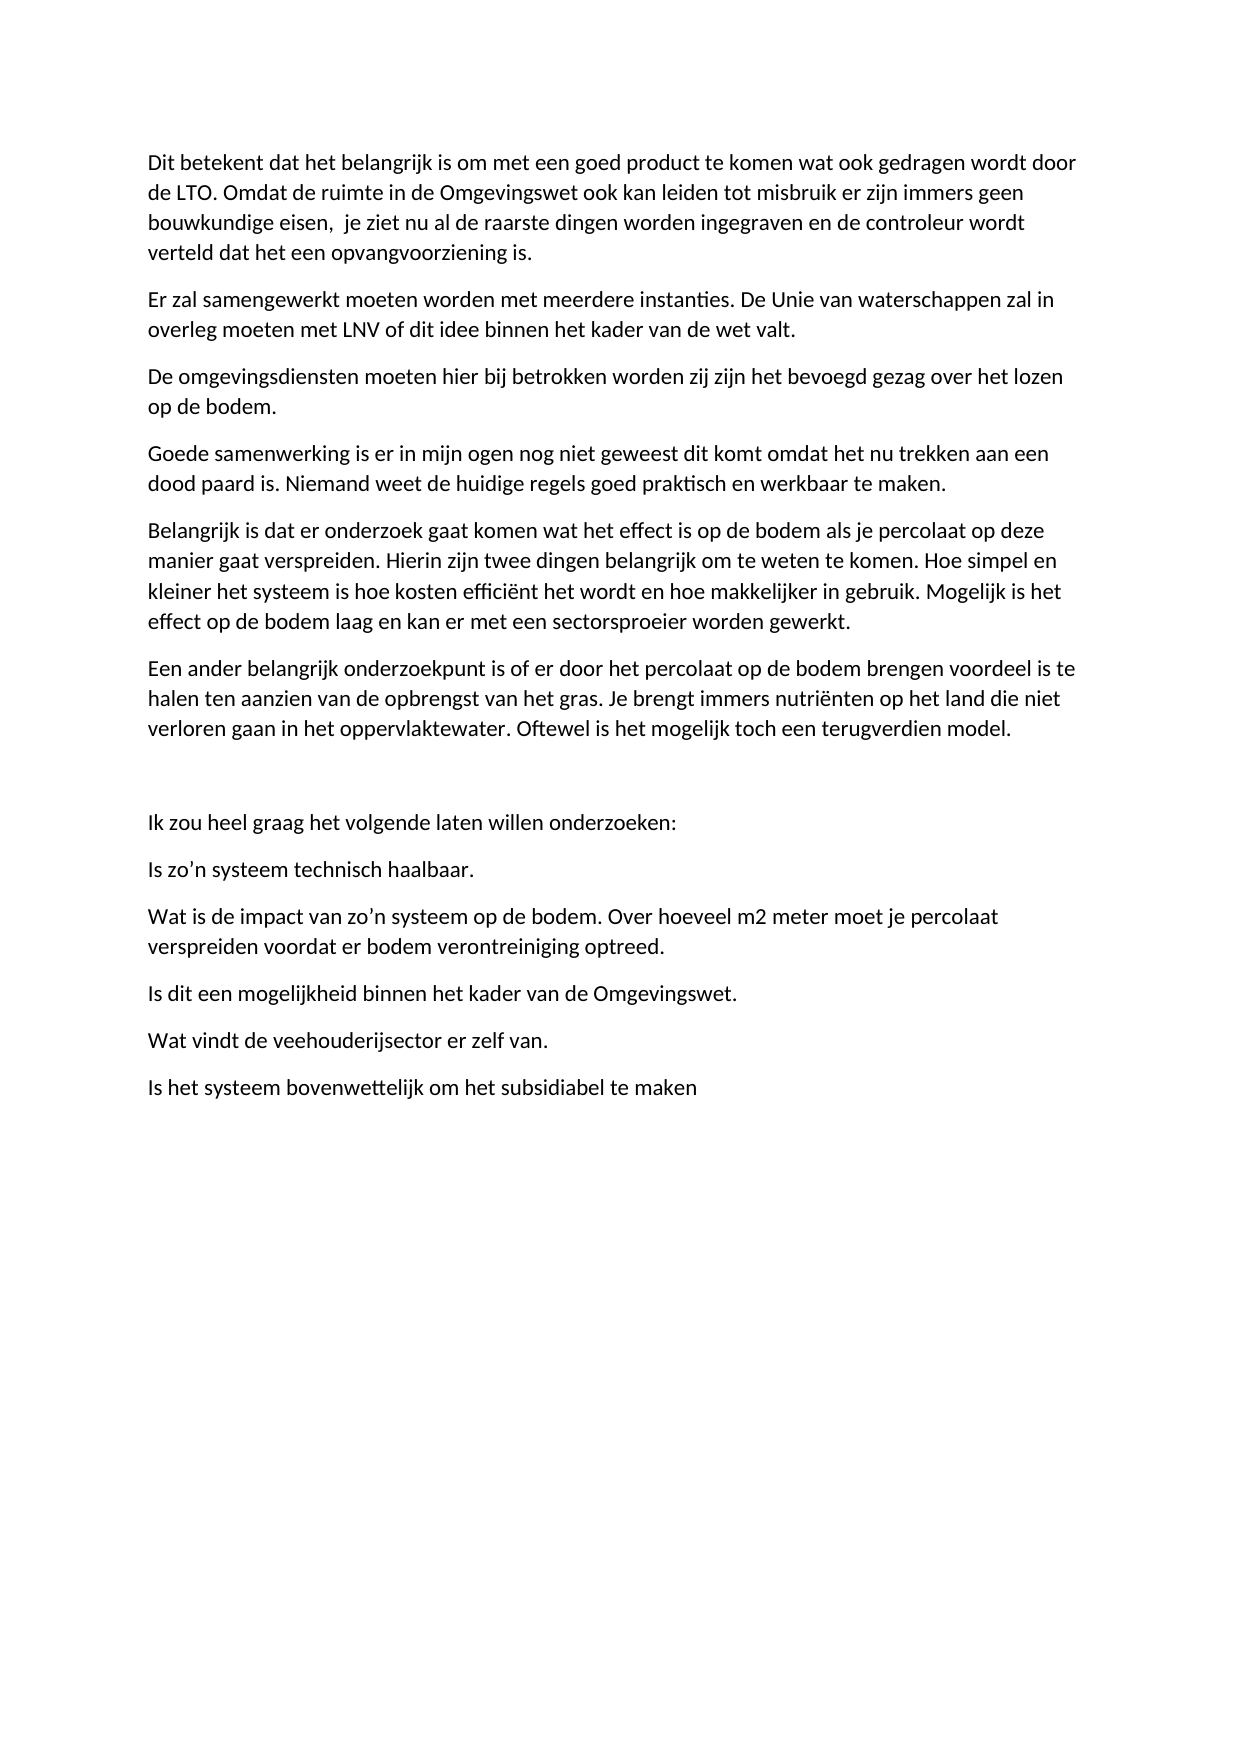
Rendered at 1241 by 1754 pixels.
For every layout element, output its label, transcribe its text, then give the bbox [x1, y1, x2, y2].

text Wat vindt de veehouderijsector er zelf van. [148, 1026, 1093, 1054]
text De omgevingsdiensten moeten hier bij betrokken worden zij zijn het bevoegd gezag over het lozen op de bodem. [148, 362, 1093, 420]
text Een ander belangrijk onderzoekpunt is of er door het percolaat op de bodem brengen voordeel is te halen ten aanzien van de opbrengst van het gras. Je brengt immers nutriënten op het land die niet verloren gaan in het oppervlaktewater. Oftewel is het mogelijk toch een terugverdien model. [148, 654, 1093, 742]
text Is dit een mogelijkheid binnen het kader van de Omgevingswet. [148, 979, 1093, 1007]
text Dit betekent dat het belangrijk is om met een goed product te komen wat ook gedragen wordt door de LTO. Omdat de ruimte in de Omgevingswet ook kan leiden tot misbruik er zijn immers geen bouwkundige eisen, je ziet nu al de raarste dingen worden ingegraven en de controleur wordt verteld dat het een opvangvoorziening is. [148, 148, 1093, 266]
text Belangrijk is dat er onderzoek gaat komen wat het effect is op de bodem als je percolaat op deze manier gaat verspreiden. Hierin zijn twee dingen belangrijk om te weten te komen. Hoe simpel en kleiner het systeem is hoe kosten efficiënt het wordt en hoe makkelijker in gebruik. Mogelijk is het effect op de bodem laag en kan er met een sectorsproeier worden gewerkt. [148, 516, 1093, 635]
text Goede samenwerking is er in mijn ogen nog niet geweest dit komt omdat het nu trekken aan een dood paard is. Niemand weet de huidige regels goed praktisch en werkbaar te maken. [148, 439, 1093, 497]
text Wat is de impact van zo’n systeem op de bodem. Over hoeveel m2 meter moet je percolaat verspreiden voordat er bodem verontreiniging optreed. [148, 902, 1093, 960]
text Is het systeem bovenwettelijk om het subsidiabel te maken [148, 1073, 1093, 1101]
text Er zal samengewerkt moeten worden met meerdere instanties. De Unie van waterschappen zal in overleg moeten met LNV of dit idee binnen het kader van de wet valt. [148, 285, 1093, 343]
text Ik zou heel graag het volgende laten willen onderzoeken: [148, 808, 1093, 836]
text Is zo’n systeem technisch haalbaar. [148, 855, 1093, 883]
